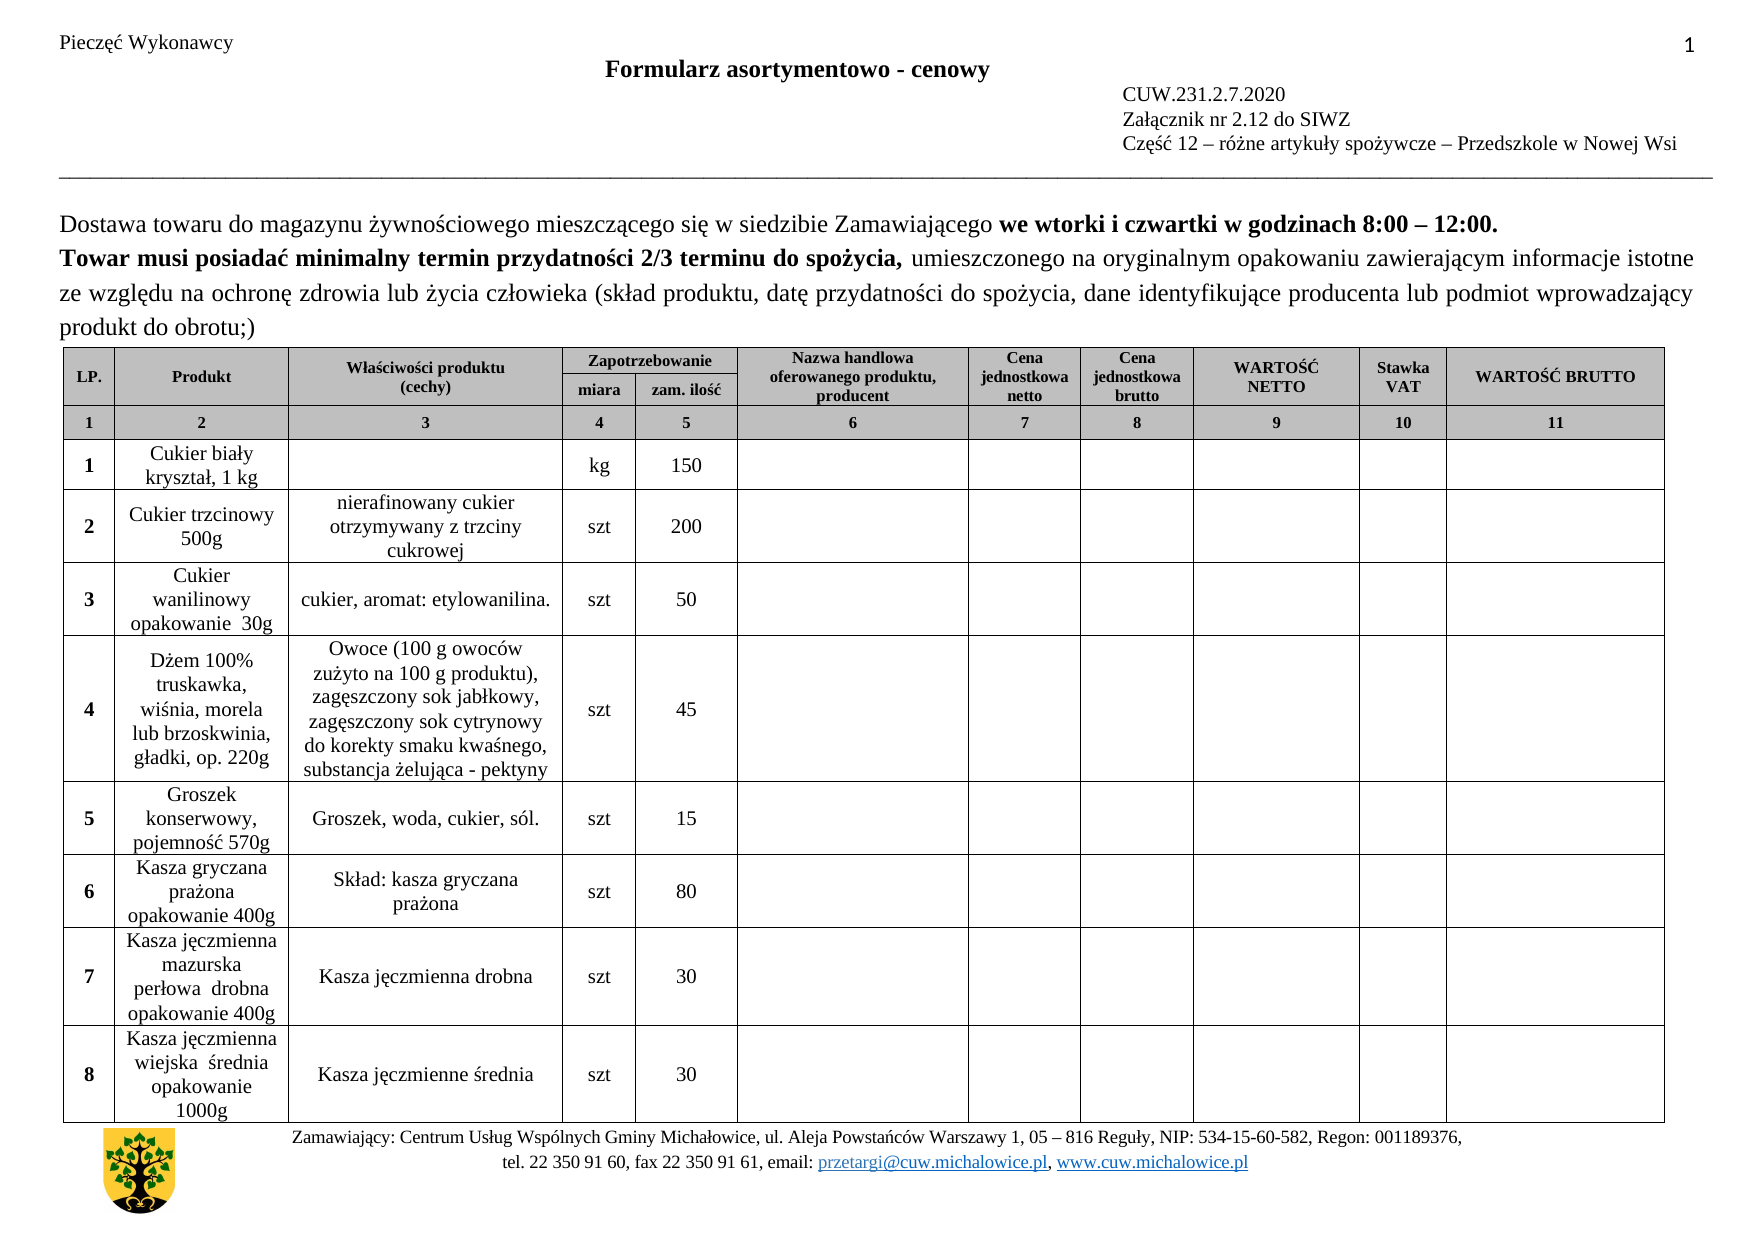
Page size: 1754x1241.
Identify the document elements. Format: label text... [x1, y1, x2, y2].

table_cell Dżem 100% truskawka, wiśnia, morela lub brzoskwinia, gładki, op. 220g [115, 636, 288, 781]
table_header WARTOŚĆ NETTO [1194, 348, 1359, 405]
table_cell 6 [738, 406, 968, 439]
table_cell [738, 1026, 968, 1122]
table_cell 4 [563, 406, 635, 439]
table_header Produkt [115, 348, 288, 405]
table_cell [1447, 490, 1664, 562]
table_header Nazwa handlowa oferowanego produktu, producent [738, 348, 968, 405]
table_cell 10 [1360, 406, 1446, 439]
table_cell [969, 855, 1080, 927]
table_cell [738, 782, 968, 854]
table_cell [1447, 636, 1664, 781]
table_cell 200 [636, 490, 737, 562]
table_cell [1194, 782, 1359, 854]
table_cell Kasza jęczmienna drobna [289, 928, 562, 1024]
table_cell [1081, 563, 1193, 635]
table_cell [1447, 782, 1664, 854]
table_cell szt [563, 855, 635, 927]
table_cell Kasza jęczmienne średnia [289, 1026, 562, 1122]
table_cell Kasza gryczana prażona opakowanie 400g [115, 855, 288, 927]
table_cell 9 [1194, 406, 1359, 439]
table_cell [969, 928, 1080, 1024]
table_cell [1360, 855, 1446, 927]
table_header WARTOŚĆ BRUTTO [1447, 348, 1664, 405]
table_cell [738, 440, 968, 489]
table_cell Groszek konserwowy, pojemność 570g [115, 782, 288, 854]
table_header Właściwości produktu (cechy) [289, 348, 562, 405]
table_cell miara [563, 374, 635, 405]
table_cell [1194, 440, 1359, 489]
table_cell [1194, 928, 1359, 1024]
table_cell [738, 928, 968, 1024]
table_cell [1360, 563, 1446, 635]
table_cell [1360, 782, 1446, 854]
table_header Stawka VAT [1360, 348, 1446, 405]
table_cell [1360, 928, 1446, 1024]
table_cell Cukier biały kryształ, 1 kg [115, 440, 288, 489]
table_cell [1447, 440, 1664, 489]
table_cell Cukier trzcinowy 500g [115, 490, 288, 562]
table_cell szt [563, 490, 635, 562]
table_cell [1447, 563, 1664, 635]
table_cell [1447, 928, 1664, 1024]
table_cell 50 [636, 563, 737, 635]
table_header LP. [64, 348, 114, 405]
table_cell [1194, 636, 1359, 781]
table_cell 8 [64, 1026, 114, 1122]
table_cell [289, 440, 562, 489]
table_cell 1 [64, 406, 114, 439]
table_cell [1081, 782, 1193, 854]
table_cell 1 [64, 440, 114, 489]
table_cell [1081, 490, 1193, 562]
table_cell szt [563, 928, 635, 1024]
table_cell Kasza jęczmienna wiejska średnia opakowanie 1000g [115, 1026, 288, 1122]
table_cell [1360, 1026, 1446, 1122]
table_cell 3 [64, 563, 114, 635]
table_cell Owoce (100 g owoców zużyto na 100 g produktu), zagęszczony sok jabłkowy, zagęszczony sok cytrynowy do korekty smaku kwaśnego, substancja żelująca - pektyny [289, 636, 562, 781]
table_cell [1194, 490, 1359, 562]
table_cell 45 [636, 636, 737, 781]
table_cell 2 [115, 406, 288, 439]
table_cell [1360, 636, 1446, 781]
table_cell 3 [289, 406, 562, 439]
table_cell [969, 490, 1080, 562]
table_cell 7 [64, 928, 114, 1024]
table_cell [1360, 440, 1446, 489]
table_cell [1447, 1026, 1664, 1122]
table_cell szt [563, 563, 635, 635]
table_cell [1447, 855, 1664, 927]
picture [103, 1128, 175, 1214]
table_cell [1360, 490, 1446, 562]
table_cell 150 [636, 440, 737, 489]
table_cell nierafinowany cukier otrzymywany z trzciny cukrowej [289, 490, 562, 562]
table_cell 6 [64, 855, 114, 927]
table_cell [969, 1026, 1080, 1122]
table_cell 2 [64, 490, 114, 562]
table_cell zam. ilość [636, 374, 737, 405]
table_cell [738, 563, 968, 635]
table_cell 7 [969, 406, 1080, 439]
table_cell 30 [636, 1026, 737, 1122]
table_cell [738, 636, 968, 781]
table_cell szt [563, 1026, 635, 1122]
table_cell Skład: kasza gryczana prażona [289, 855, 562, 927]
table_cell cukier, aromat: etylowanilina. [289, 563, 562, 635]
table_cell Groszek, woda, cukier, sól. [289, 782, 562, 854]
table_cell [738, 490, 968, 562]
table_cell [1081, 855, 1193, 927]
table_cell 4 [64, 636, 114, 781]
table_cell [969, 782, 1080, 854]
table_cell szt [563, 782, 635, 854]
table_cell [969, 636, 1080, 781]
table_cell 80 [636, 855, 737, 927]
table_cell Cukier wanilinowy opakowanie 30g [115, 563, 288, 635]
table_cell szt [563, 636, 635, 781]
table_header Zapotrzebowanie [563, 348, 737, 373]
table_cell [1194, 855, 1359, 927]
table_cell 30 [636, 928, 737, 1024]
table_cell [969, 440, 1080, 489]
table_cell 15 [636, 782, 737, 854]
table_cell [1194, 563, 1359, 635]
table_cell 11 [1447, 406, 1664, 439]
table_cell [1194, 1026, 1359, 1122]
table_cell [969, 563, 1080, 635]
table_header Cena jednostkowa netto [969, 348, 1080, 405]
table_cell [1081, 440, 1193, 489]
text Towar musi posiadać minimalny termin przydatności 2/3 terminu do spożycia, umieszczonego na oryginalnym opakowaniu zawierającym informacje istotne ze względu na ochronę zdrowia lub życia człowieka (skład produktu, datę przydatności do spożycia, dane identyfikujące producenta lub podmiot wprowadzający produkt do obrotu;) [59, 243, 1695, 341]
table_cell [1081, 636, 1193, 781]
text Dostawa towaru do magazynu żywnościowego mieszczącego się w siedzibie Zamawiającego we wtorki i czwartki w godzinach 8:00 – 12:00. [59, 209, 1695, 238]
table_cell kg [563, 440, 635, 489]
table_cell 5 [64, 782, 114, 854]
table_cell Kasza jęczmienna mazurska perłowa drobna opakowanie 400g [115, 928, 288, 1024]
table_cell [1081, 1026, 1193, 1122]
table_cell [1081, 928, 1193, 1024]
table_cell 8 [1081, 406, 1193, 439]
table_cell [738, 855, 968, 927]
table_header Cena jednostkowa brutto [1081, 348, 1193, 405]
table_cell 5 [636, 406, 737, 439]
